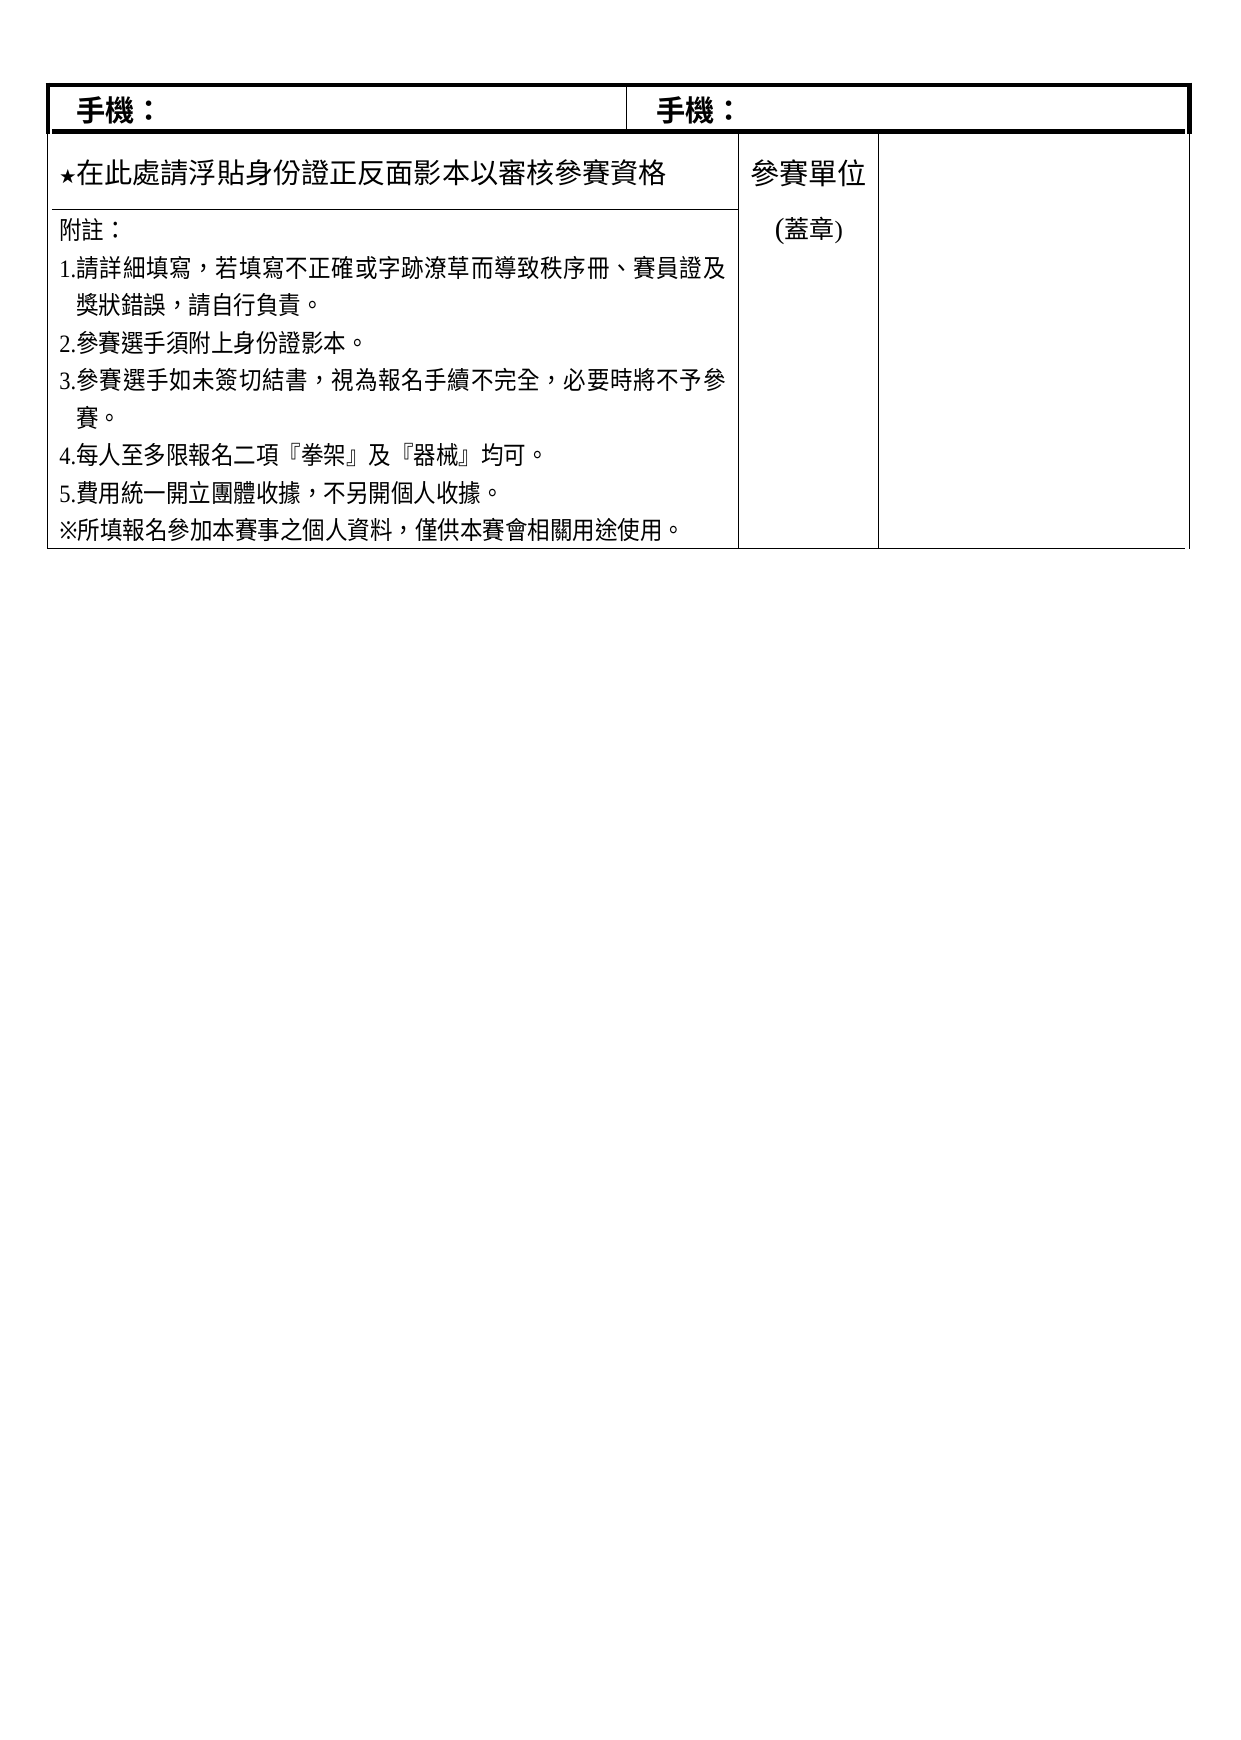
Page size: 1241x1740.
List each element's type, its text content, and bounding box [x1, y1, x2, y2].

table_cell 參賽單位 (蓋章) [739, 134, 878, 548]
table_cell 賽員： (簽名) 手機： [627, 87, 1187, 129]
table_cell [879, 129, 1189, 548]
table_cell 附註： 1.請詳細填寫，若填寫不正確或字跡潦草而導致秩序冊、賽員證及獎狀錯誤，請自行負責。 2.參賽選手須附上身份證影本。 3.參賽選手如未簽切結書，視為報名手續不完全，必要時將不予參賽。 4.每人至多限報名二項『拳架』及『器械』均可。 5.費用統一開立團體收據，不另開個人收據。 ※所填報名參加本賽事之個人資料，僅供本賽會相關用途使用。 [48, 209, 738, 548]
table_cell 教練： (簽名) 手機： [50, 87, 626, 129]
table_cell ★在此處請浮貼身份證正反面影本以審核參賽資格 [48, 129, 738, 209]
